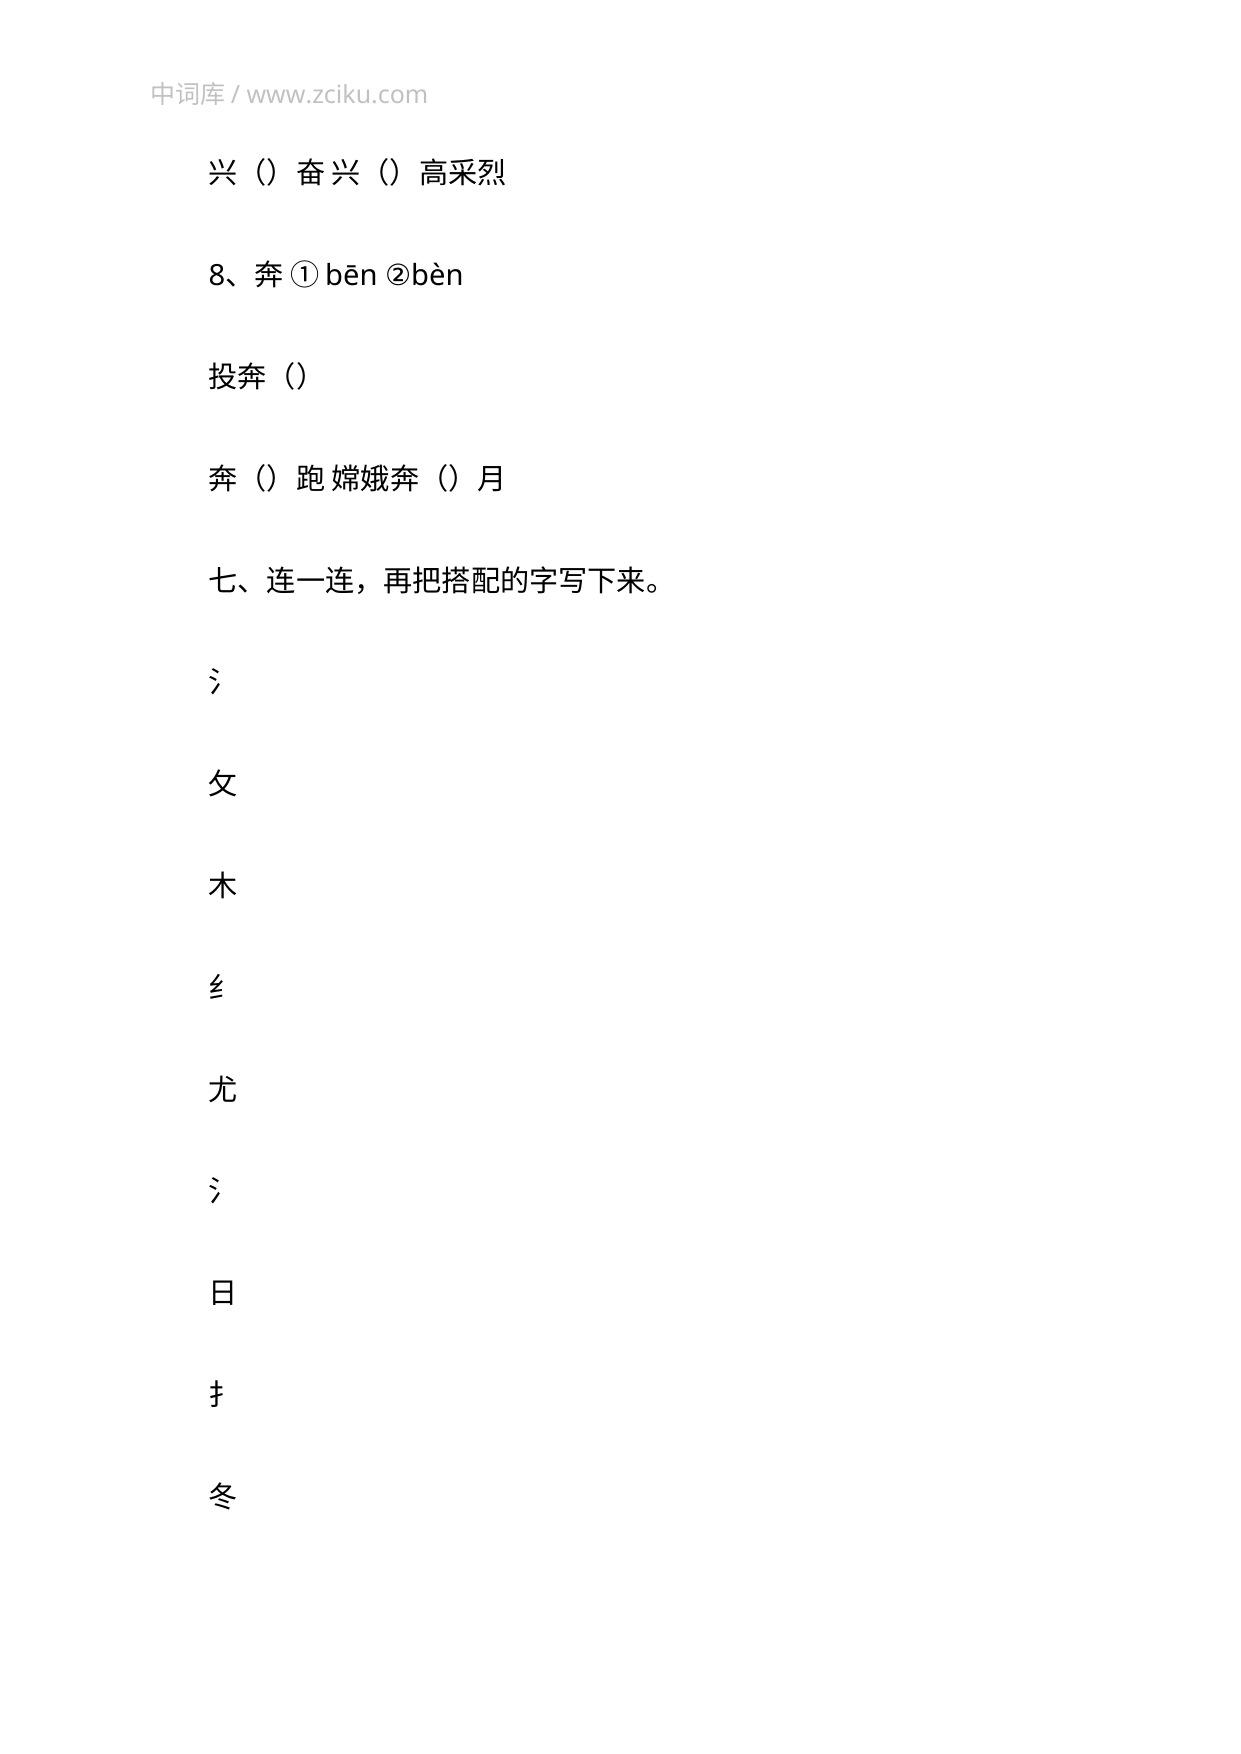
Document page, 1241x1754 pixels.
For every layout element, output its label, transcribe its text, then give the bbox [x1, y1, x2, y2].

text 纟 [150, 964, 1090, 1007]
text 七、连一连，再把搭配的字写下来。 [150, 557, 1090, 599]
text 尤 [150, 1066, 1090, 1108]
text 日 [150, 1270, 1090, 1312]
text 奔（）跑 嫦娥奔（）月 [150, 456, 1090, 498]
text 攵 [150, 761, 1090, 803]
text 氵 [150, 659, 1090, 701]
text 投奔（） [150, 354, 1090, 396]
text 木 [150, 863, 1090, 905]
text 兴（）奋 兴（）高采烈 [150, 150, 1090, 192]
text 氵 [150, 1168, 1090, 1210]
text 扌 [150, 1371, 1090, 1414]
text 8、奔 ①bēn ②bèn [150, 252, 1090, 294]
text 冬 [150, 1473, 1090, 1516]
